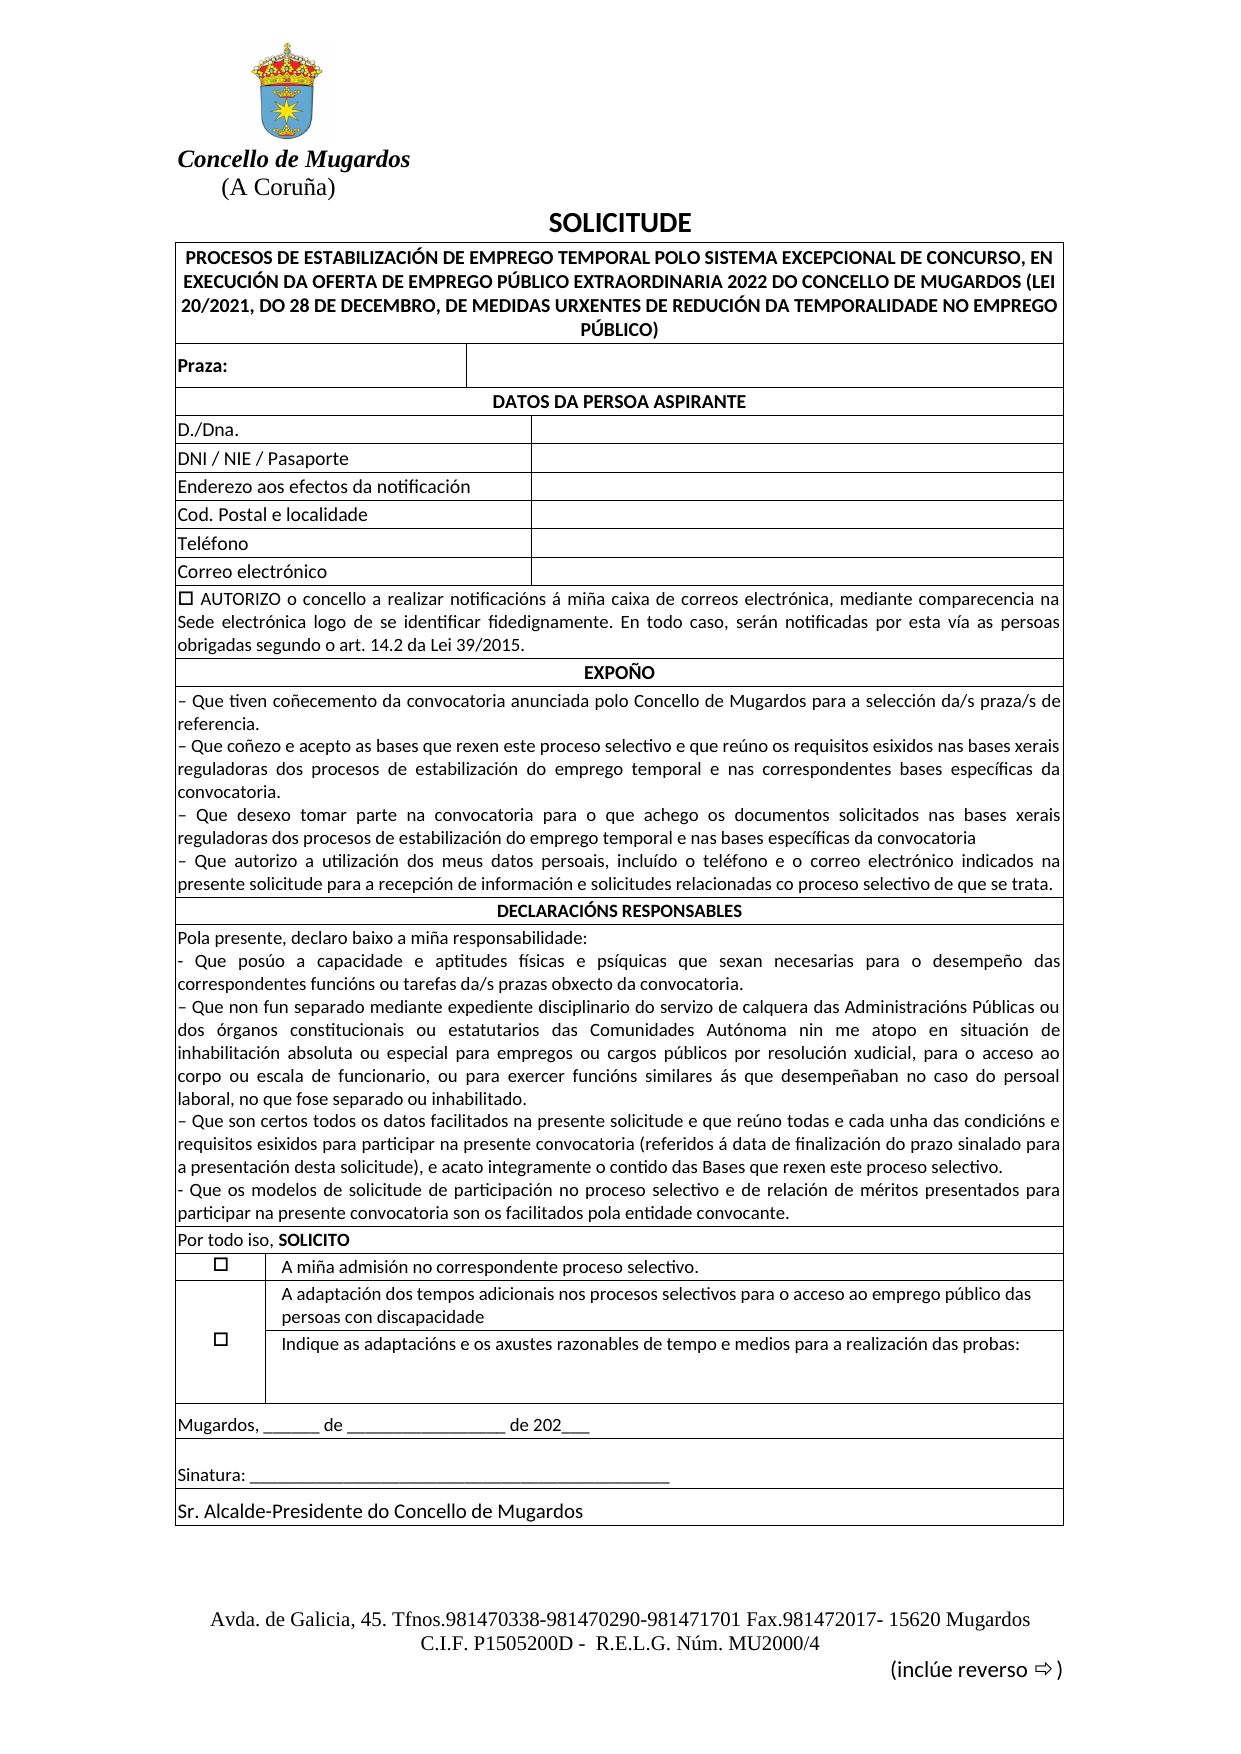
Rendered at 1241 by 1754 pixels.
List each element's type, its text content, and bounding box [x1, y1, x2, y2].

table_cell Sr. Alcalde-Presidente do Concello de Mugardos [176, 1489, 1063, 1525]
table_cell Por todo iso, SOLICITO [176, 1227, 1063, 1253]
table_cell [176, 1281, 265, 1403]
table_cell Teléfono [176, 529, 531, 557]
table_cell A adaptación dos tempos adicionais nos procesos selectivos para o acceso ao emprego público das persoas con discapacidade [266, 1281, 1063, 1330]
table_cell [532, 444, 1063, 472]
picture [242, 39, 333, 147]
table_cell Praza: [176, 344, 466, 387]
table_cell A miña admisión no correspondente proceso selectivo. [266, 1254, 1063, 1280]
table_cell [532, 416, 1063, 443]
table_header PROCESOS DE ESTABILIZACIÓN DE EMPREGO TEMPORAL POLO SISTEMA EXCEPCIONAL DE CONCURSO, EN EXECUCIÓN DA OFERTA DE EMPREGO PÚBLICO EXTRAORDINARIA 2022 DO CONCELLO DE MUGARDOS (LEI 20/2021, DO 28 DE DECEMBRO, DE MEDIDAS URXENTES DE REDUCIÓN DA TEMPORALIDADE NO EMPREGO PÚBLICO) [176, 243, 1063, 343]
table_cell [532, 529, 1063, 557]
table_cell Enderezo aos efectos da notificación [176, 473, 531, 500]
table_cell Sinatura: _____________________________________________ [176, 1439, 1063, 1488]
table_cell DECLARACIÓNS RESPONSABLES [176, 898, 1063, 924]
table_cell DATOS DA PERSOA ASPIRANTE [176, 388, 1063, 415]
table_cell [176, 1254, 265, 1280]
table_cell D./Dna. [176, 416, 531, 443]
table_cell AUTORIZO o concello a realizar notificacións á miña caixa de correos electrónica, mediante comparecencia na Sede electrónica logo de se identificar fidedignamente. En todo caso, serán notificadas por esta vía as persoas obrigadas segundo o art. 14.2 da Lei 39/2015. [176, 586, 1063, 658]
table_cell Cod. Postal e localidade [176, 501, 531, 528]
table_cell Pola presente, declaro baixo a miña responsabilidade: - Que posúo a capacidade e aptitudes físicas e psíquicas que sexan necesarias para o desempeño das correspondentes funcións ou tarefas da/s prazas obxecto da convocatoria. – Que non fun separado mediante expediente disciplinario do servizo de calquera das Administracións Públicas ou dos órganos constitucionais ou estatutarios das Comunidades Autónoma nin me atopo en situación de inhabilitación absoluta ou especial para empregos ou cargos públicos por resolución xudicial, para o acceso ao corpo ou escala de funcionario, ou para exercer funcións similares ás que desempeñaban no caso do persoal laboral, no que fose separado ou inhabilitado. – Que son certos todos os datos facilitados na presente solicitude e que reúno todas e cada unha das condicións e requisitos esixidos para participar na presente convocatoria (referidos á data de finalización do prazo sinalado para a presentación desta solicitude), e acato integramente o contido das Bases que rexen este proceso selectivo. - Que os modelos de solicitude de participación no proceso selectivo e de relación de méritos presentados para participar na presente convocatoria son os facilitados pola entidade convocante. [176, 925, 1063, 1226]
table_cell [467, 344, 1063, 387]
table_cell [532, 473, 1063, 500]
table_cell Correo electrónico [176, 558, 531, 585]
table_cell Mugardos, ______ de _________________ de 202___ [176, 1404, 1063, 1438]
table_cell DNI / NIE / Pasaporte [176, 444, 531, 472]
table_cell – Que tiven coñecemento da convocatoria anunciada polo Concello de Mugardos para a selección da/s praza/s de referencia. – Que coñezo e acepto as bases que rexen este proceso selectivo e que reúno os requisitos esixidos nas bases xerais reguladoras dos procesos de estabilización do emprego temporal e nas correspondentes bases específicas da convocatoria. – Que desexo tomar parte na convocatoria para o que achego os documentos solicitados nas bases xerais reguladoras dos procesos de estabilización do emprego temporal e nas bases específicas da convocatoria – Que autorizo a utilización dos meus datos persoais, incluído o teléfono e o correo electrónico indicados na presente solicitude para a recepción de información e solicitudes relacionadas co proceso selectivo de que se trata. [176, 687, 1063, 897]
table_cell [532, 558, 1063, 585]
text Solicitude [177, 204, 1063, 239]
table_cell EXPOÑO [176, 659, 1063, 686]
table_cell [532, 501, 1063, 528]
table_cell Indique as adaptacións e os axustes razonables de tempo e medios para a realización das probas: [266, 1331, 1063, 1403]
